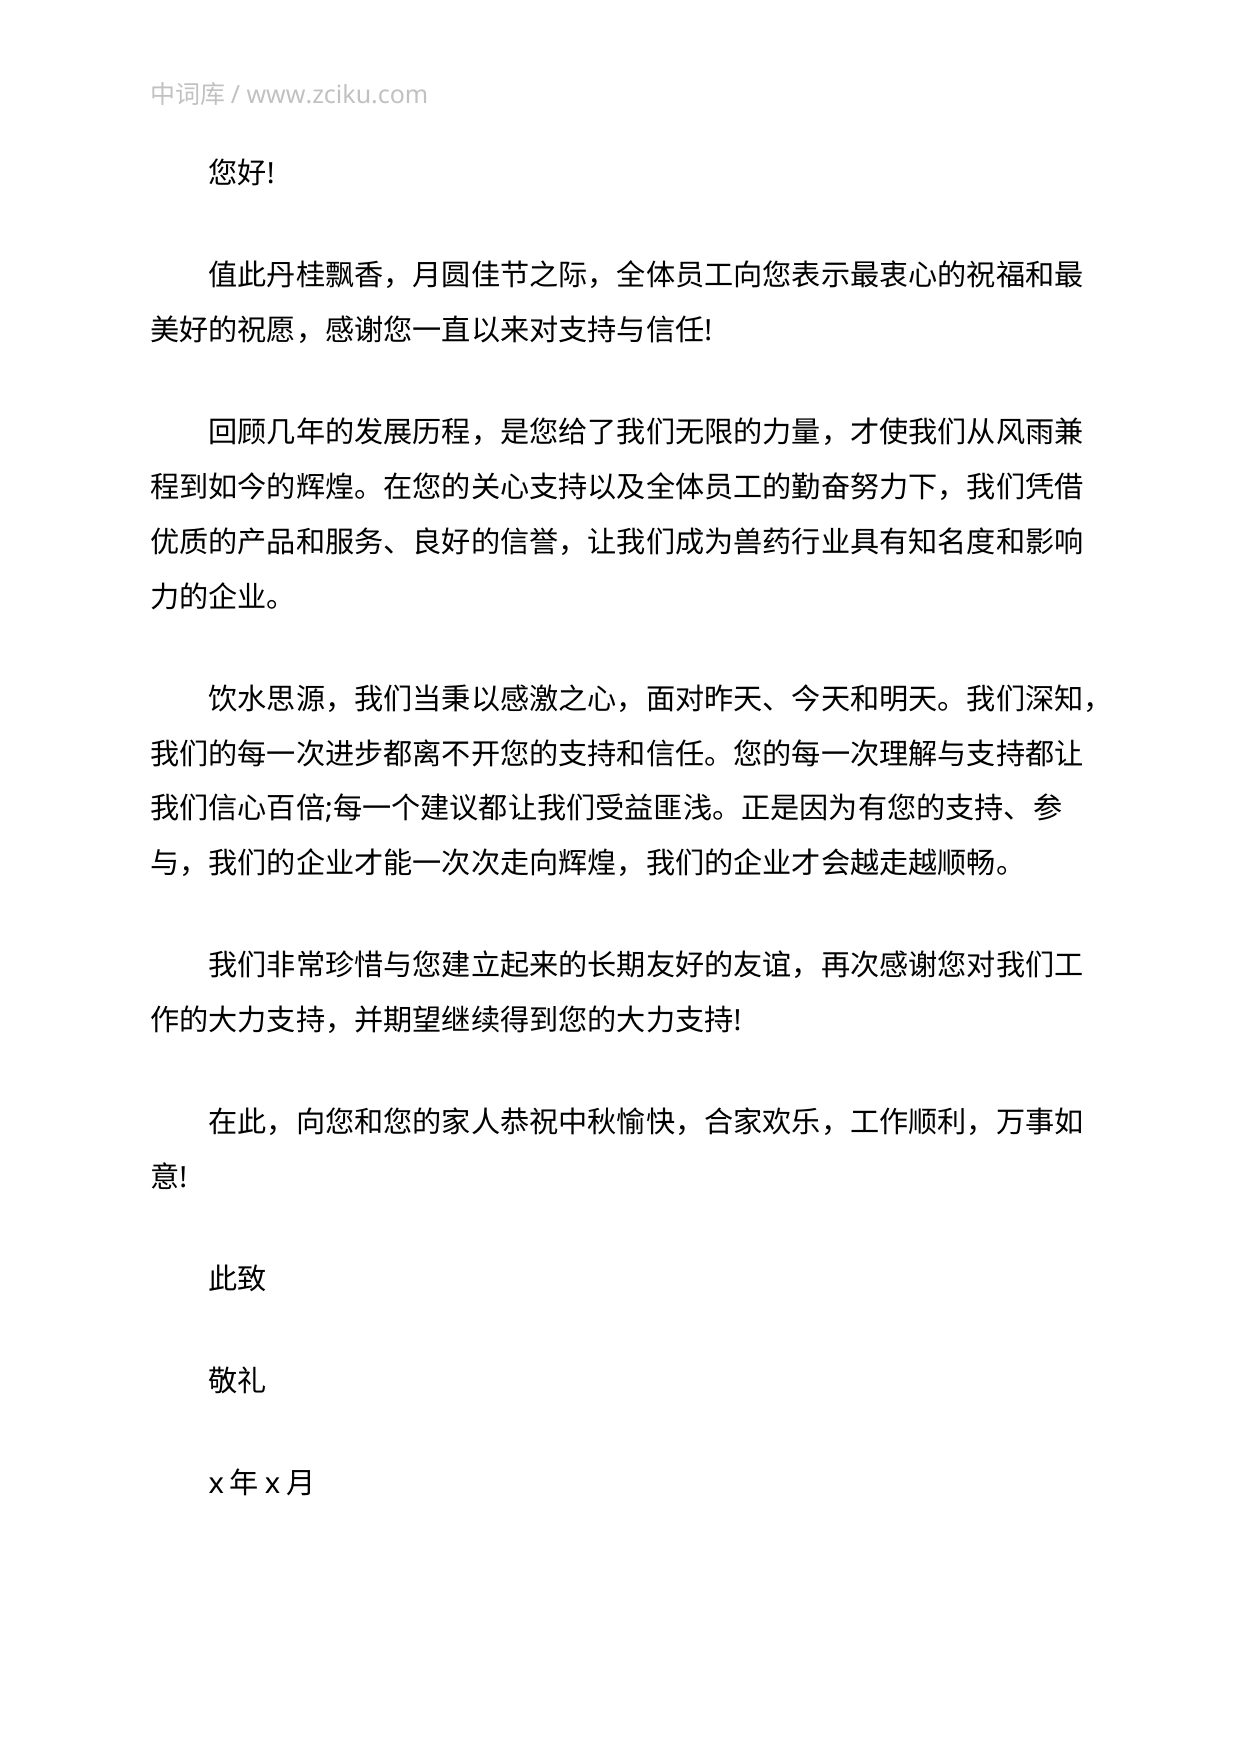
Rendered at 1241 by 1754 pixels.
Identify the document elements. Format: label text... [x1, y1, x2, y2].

text 我们非常珍惜与您建立起来的长期友好的友谊，再次感谢您对我们工作的大力支持，并期望继续得到您的大力支持! [150, 942, 1090, 1039]
text 此致 [150, 1256, 1090, 1298]
text 敬礼 [150, 1357, 1090, 1400]
text 在此，向您和您的家人恭祝中秋愉快，合家欢乐，工作顺利，万事如意! [150, 1099, 1090, 1196]
text 您好! [150, 150, 1090, 192]
text 值此丹桂飘香，月圆佳节之际，全体员工向您表示最衷心的祝福和最美好的祝愿，感谢您一直以来对支持与信任! [150, 252, 1090, 349]
text x年x月 [150, 1459, 1090, 1502]
text 饮水思源，我们当秉以感激之心，面对昨天、今天和明天。我们深知，我们的每一次进步都离不开您的支持和信任。您的每一次理解与支持都让我们信心百倍;每一个建议都让我们受益匪浅。正是因为有您的支持、参与，我们的企业才能一次次走向辉煌，我们的企业才会越走越顺畅。 [150, 675, 1090, 882]
text 回顾几年的发展历程，是您给了我们无限的力量，才使我们从风雨兼程到如今的辉煌。在您的关心支持以及全体员工的勤奋努力下，我们凭借优质的产品和服务、良好的信誉，让我们成为兽药行业具有知名度和影响力的企业。 [150, 409, 1090, 616]
